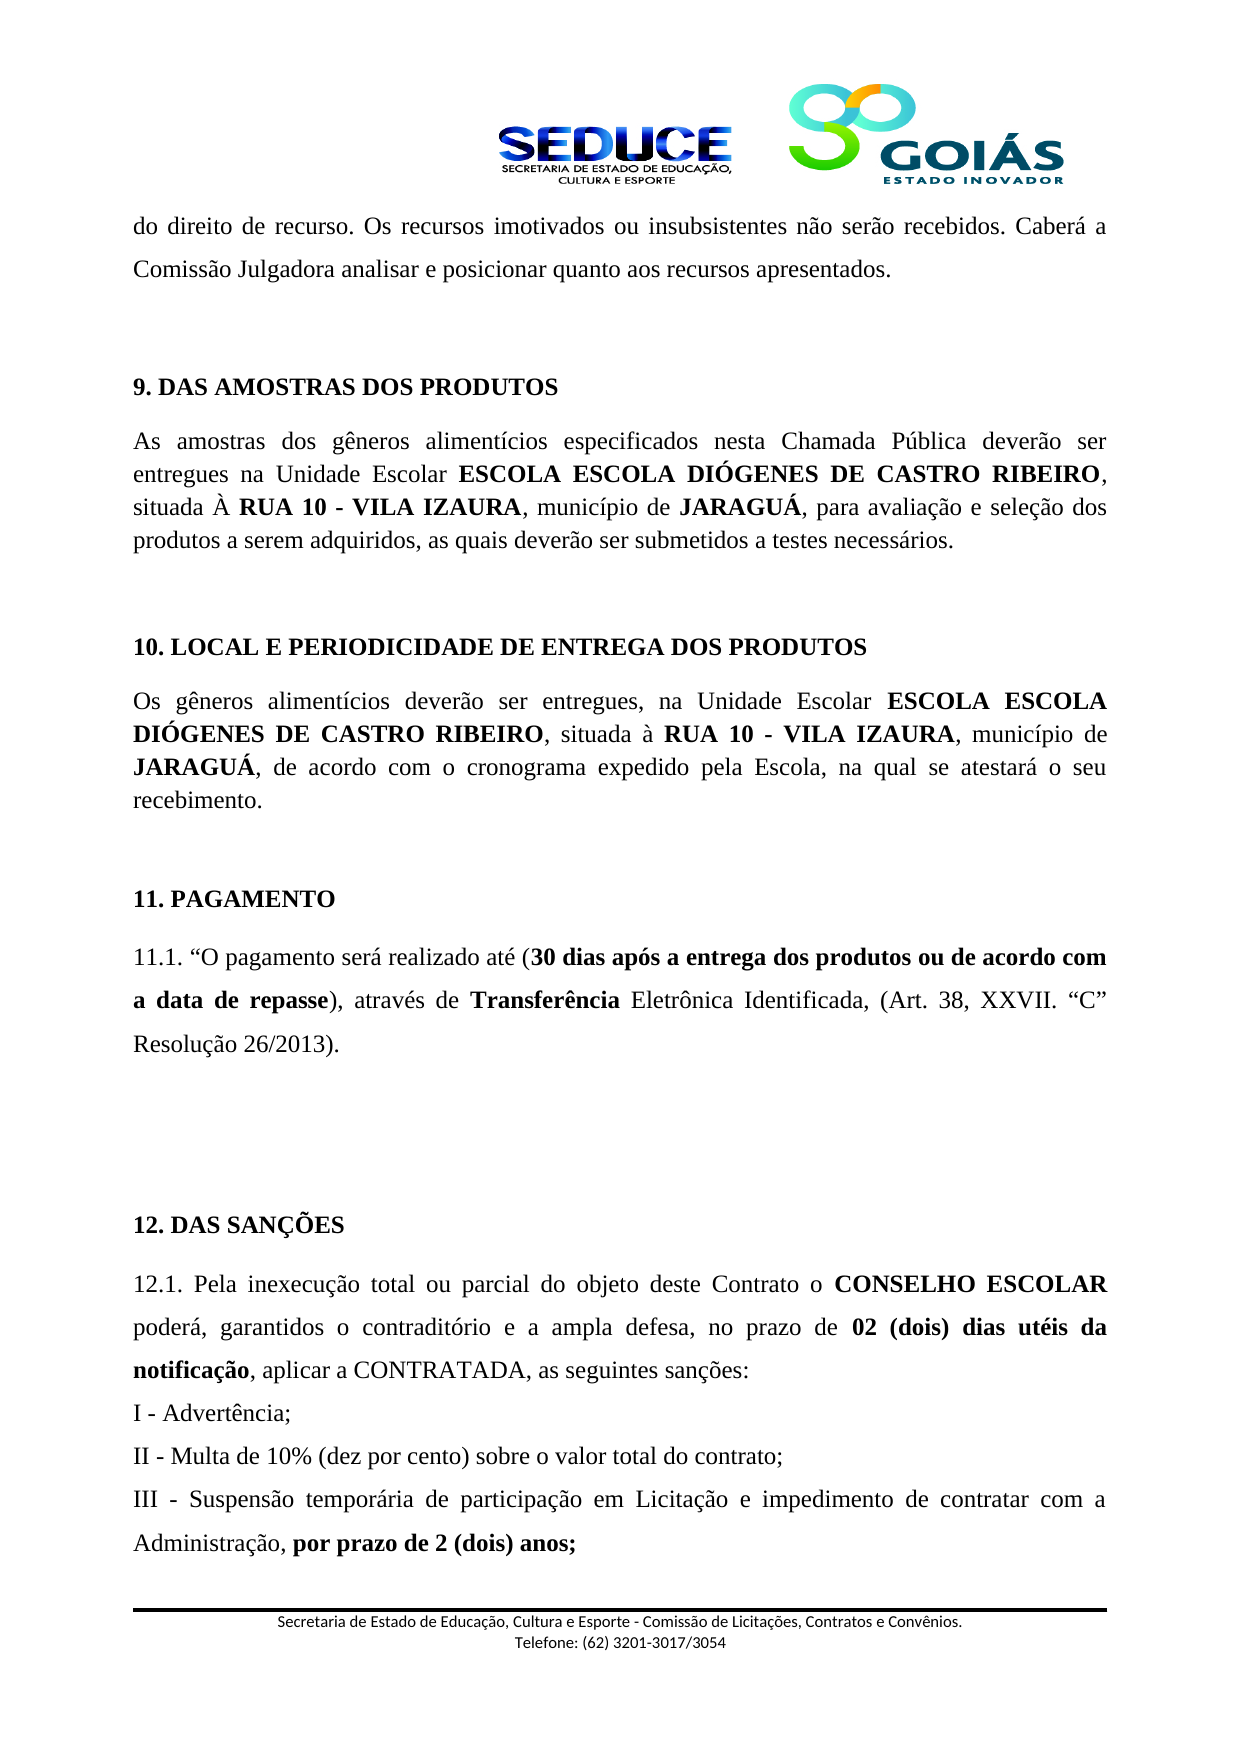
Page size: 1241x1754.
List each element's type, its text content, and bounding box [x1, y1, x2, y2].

text 11. PAGAMENTO [133, 884, 1107, 912]
text 12.1. Pela inexecução total ou parcial do objeto deste Contrato o CONSELHO ESCOLAR poderá, garantidos o contraditório e a ampla defesa, no prazo de 02 (dois) dias utéis da notificação, aplicar a CONTRATADA, as seguintes sanções: [133, 1269, 1107, 1384]
picture [477, 73, 1108, 212]
text As amostras dos gêneros alimentícios especificados nesta Chamada Pública deverão ser entregues na Unidade Escolar ESCOLA ESCOLA DIÓGENES DE CASTRO RIBEIRO, situada À RUA 10 - VILA IZAURA, município de JARAGUÁ, para avaliação e seleção dos produtos a serem adquiridos, as quais deverão ser submetidos a testes necessários. [133, 426, 1107, 553]
text II - Multa de 10% (dez por cento) sobre o valor total do contrato; [133, 1441, 1107, 1470]
text 9. DAS AMOSTRAS DOS PRODUTOS [133, 372, 1013, 401]
text 11.1. “O pagamento será realizado até (30 dias após a entrega dos produtos ou de acordo com a data de repasse), através de Transferência Eletrônica Identificada, (Art. 38, XXVII. “C” Resolução 26/2013). [133, 942, 1107, 1057]
text 10. LOCAL E PERIODICIDADE DE ENTREGA DOS PRODUTOS [133, 632, 1103, 661]
text III - Suspensão temporária de participação em Licitação e impedimento de contratar com a Administração, por prazo de 2 (dois) anos; [133, 1484, 1107, 1556]
text I - Advertência; [133, 1398, 1107, 1427]
text Os gêneros alimentícios deverão ser entregues, na Unidade Escolar ESCOLA ESCOLA DIÓGENES DE CASTRO RIBEIRO, situada à RUA 10 - VILA IZAURA, município de JARAGUÁ, de acordo com o cronograma expedido pela Escola, na qual se atestará o seu recebimento. [133, 686, 1107, 814]
text 12. DAS SANÇÕES [133, 1210, 1107, 1239]
